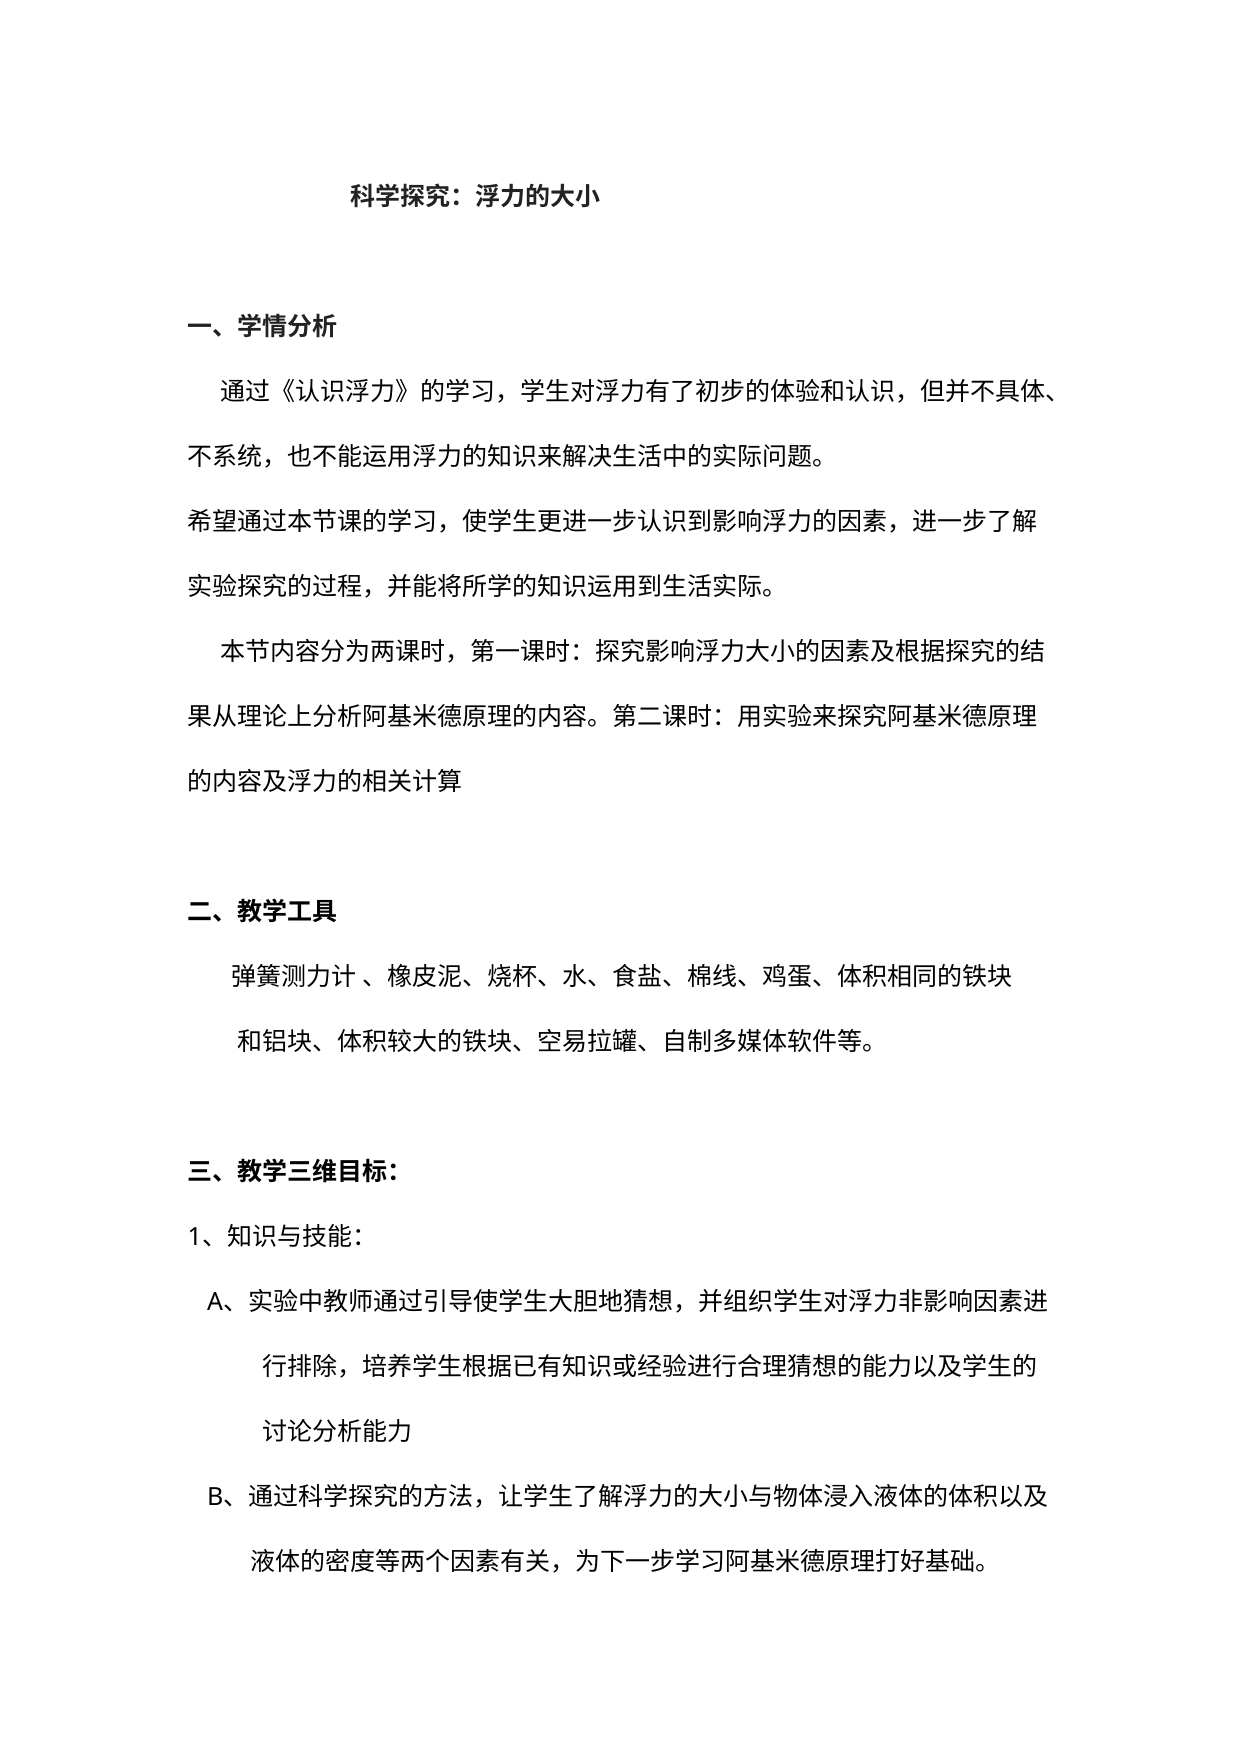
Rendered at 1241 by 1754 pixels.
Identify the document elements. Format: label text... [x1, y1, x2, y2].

text A、实验中教师通过引导使学生大胆地猜想，并组织学生对浮力非影响因素进行排除，培养学生根据已有知识或经验进行合理猜想的能力以及学生的讨论分析能力 [187, 1267, 1053, 1462]
text 三、教学三维目标： [187, 1137, 1053, 1202]
text 一、学情分析 [187, 227, 1053, 357]
text 弹簧测力计 、橡皮泥、烧杯、水、食盐、棉线、鸡蛋、体积相同的铁块 [187, 942, 1053, 1007]
text 通过《认识浮力》的学习，学生对浮力有了初步的体验和认识，但并不具体、不系统，也不能运用浮力的知识来解决生活中的实际问题。 [187, 357, 1053, 487]
text 本节内容分为两课时，第一课时：探究影响浮力大小的因素及根据探究的结果从理论上分析阿基米德原理的内容。第二课时：用实验来探究阿基米德原理的内容及浮力的相关计算 [187, 617, 1053, 812]
text 和铝块、体积较大的铁块、空易拉罐、自制多媒体软件等。 [187, 1007, 1053, 1072]
subtitle 二、教学工具 [187, 877, 1053, 942]
text 科学探究：浮力的大小 [187, 162, 1053, 227]
text B、通过科学探究的方法，让学生了解浮力的大小与物体浸入液体的体积以及液体的密度等两个因素有关，为下一步学习阿基米德原理打好基础。 [187, 1462, 1053, 1592]
text 1、知识与技能： [187, 1202, 1053, 1267]
text 希望通过本节课的学习，使学生更进一步认识到影响浮力的因素，进一步了解实验探究的过程，并能将所学的知识运用到生活实际。 [187, 487, 1053, 617]
